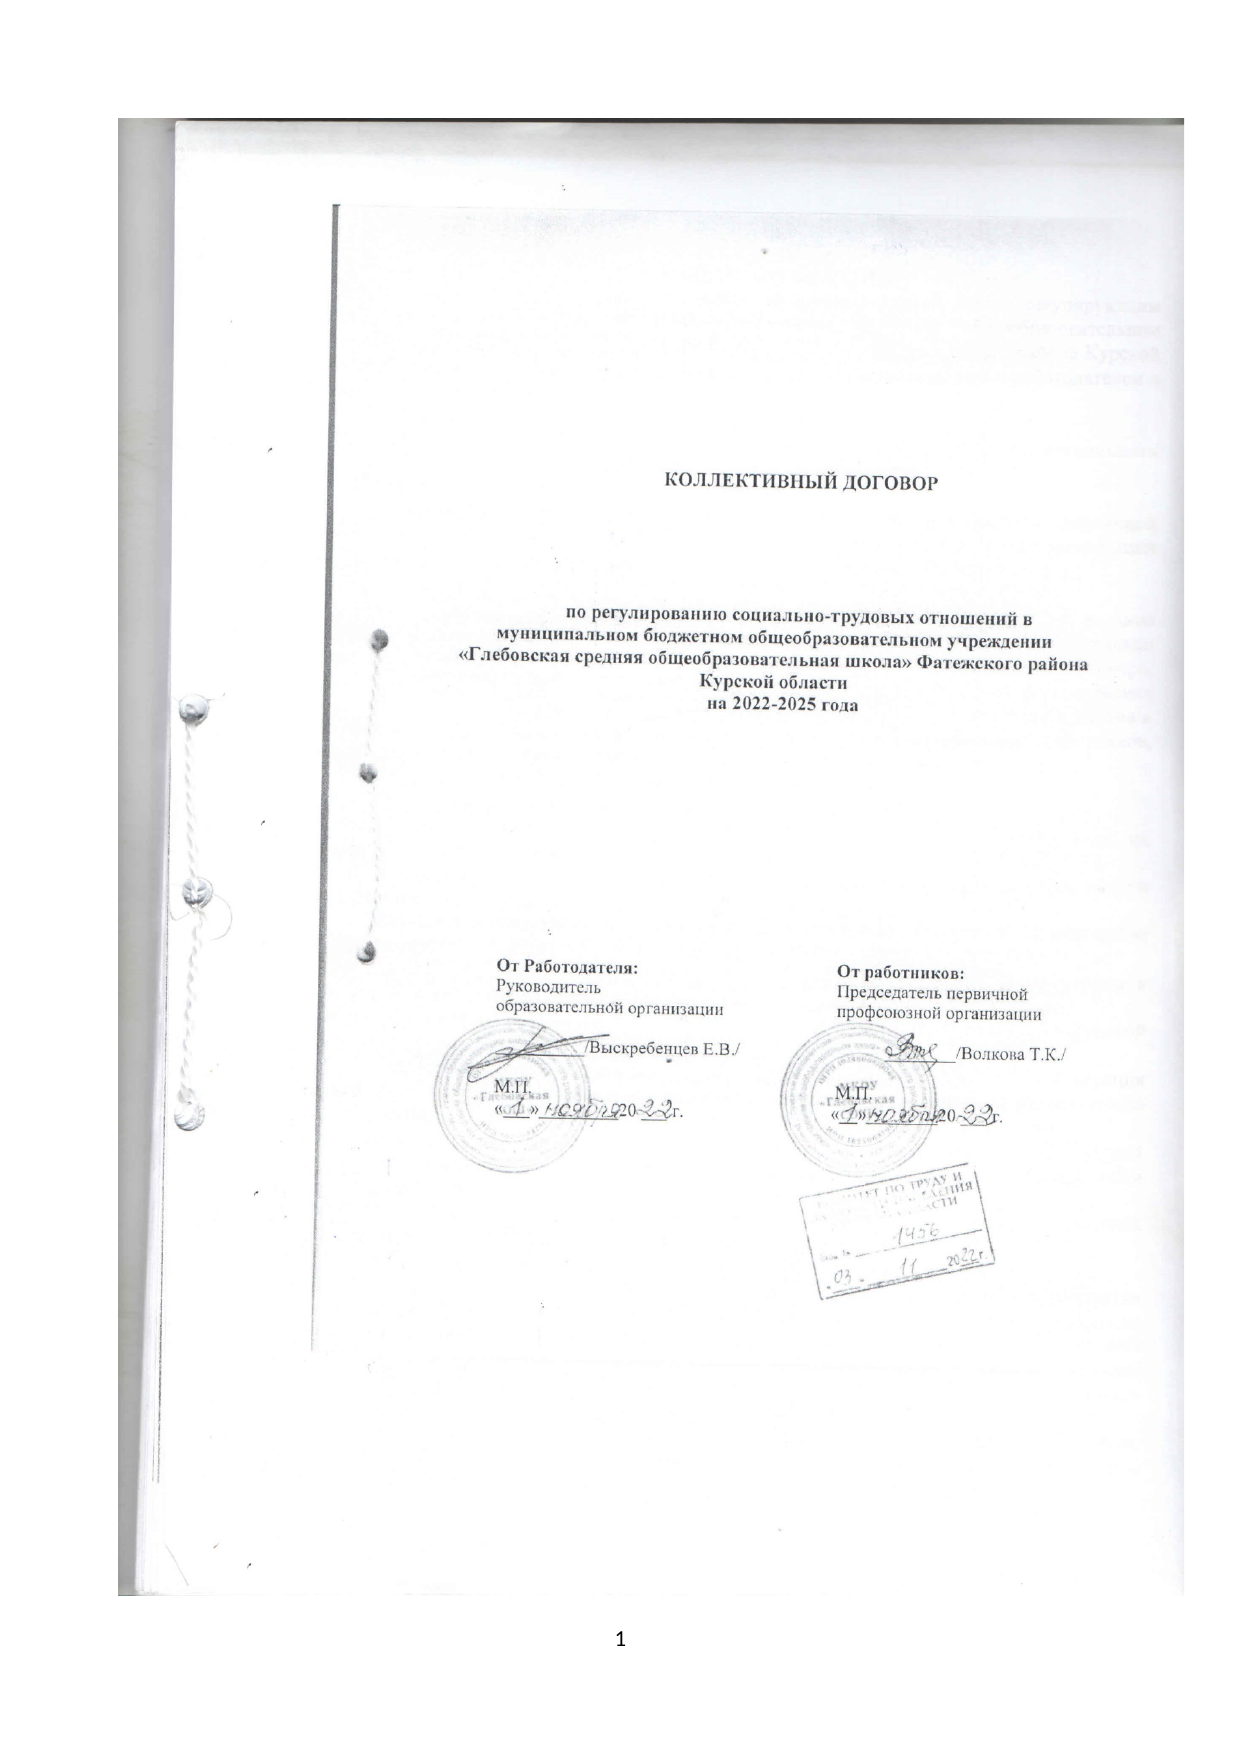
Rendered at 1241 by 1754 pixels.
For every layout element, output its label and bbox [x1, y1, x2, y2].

picture [118, 118, 1185, 1596]
